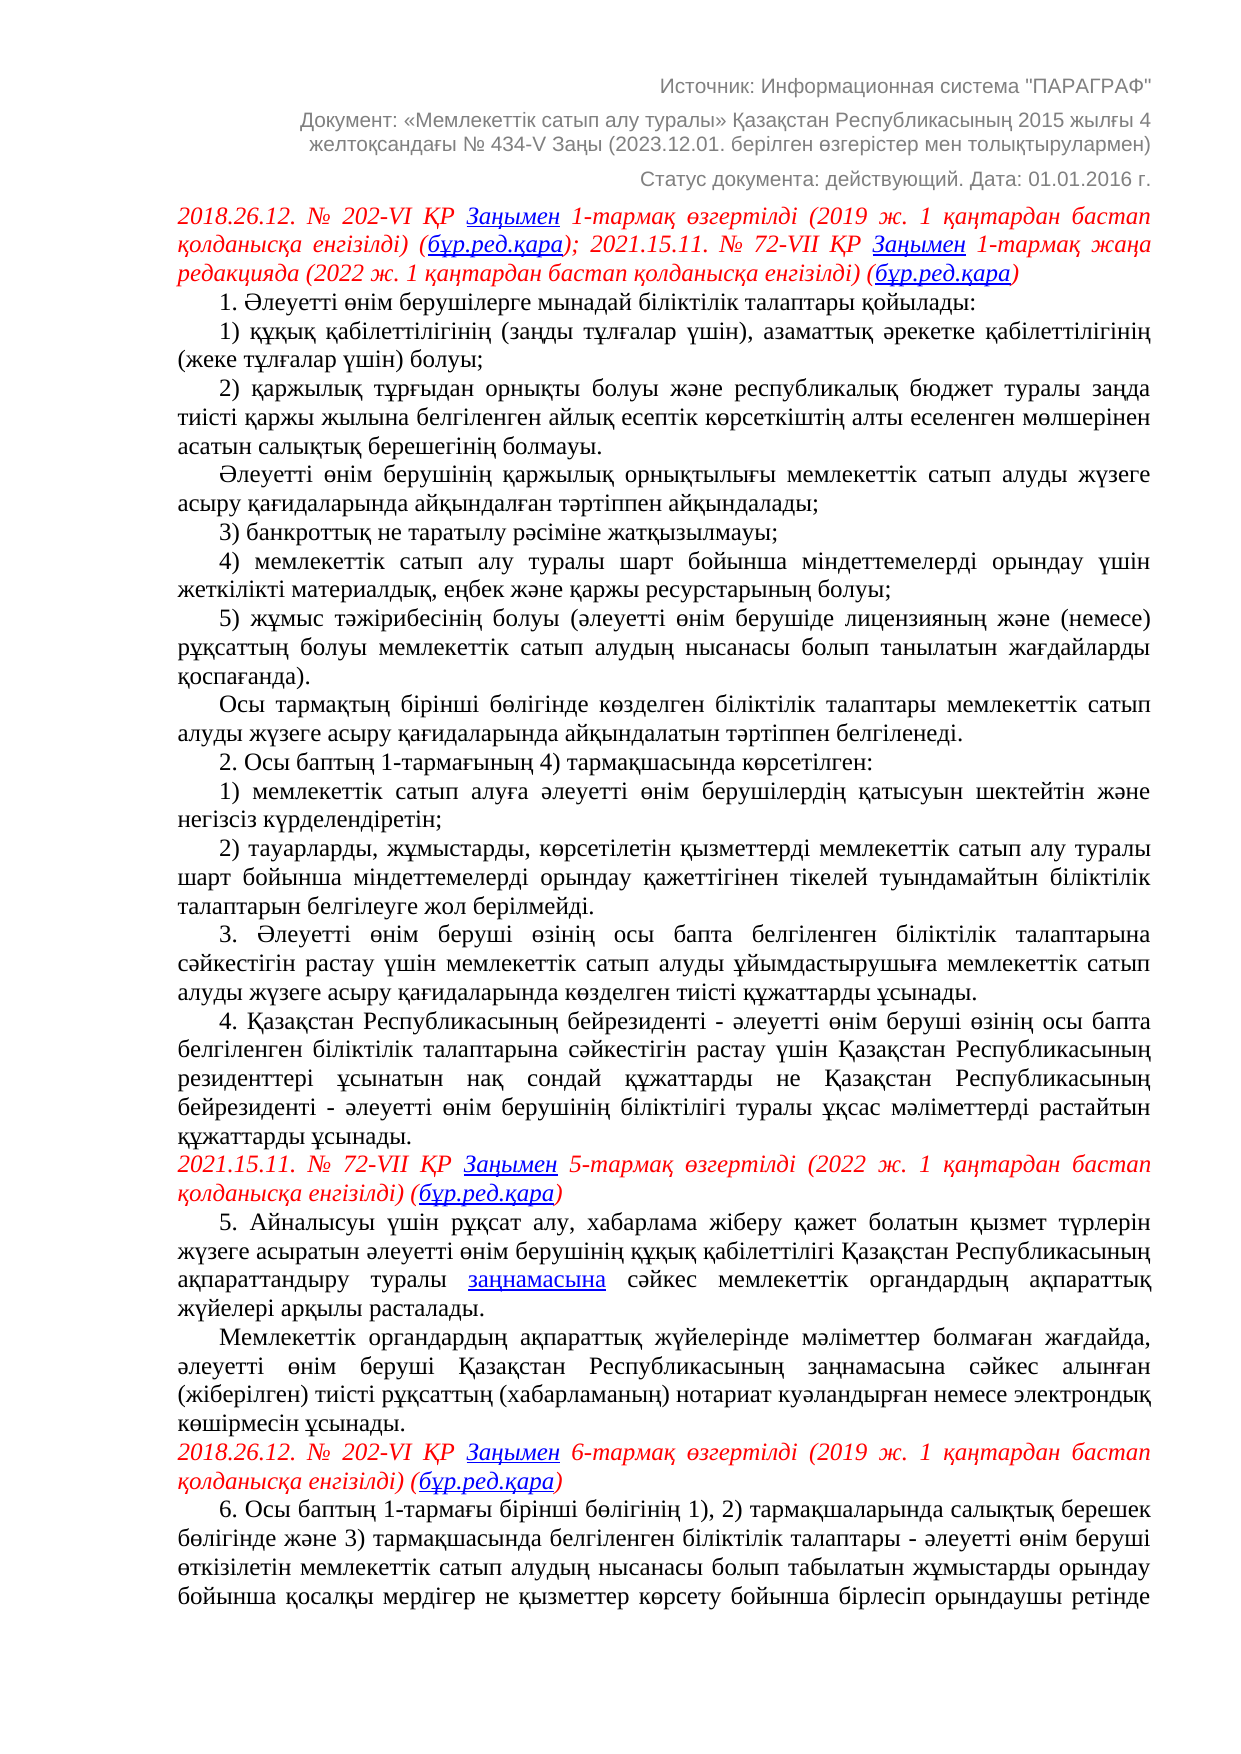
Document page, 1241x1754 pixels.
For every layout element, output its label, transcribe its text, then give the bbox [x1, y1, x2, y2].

text 4. Қазақстан Республикасының бейрезиденті - әлеуетті өнім беруші өзінің осы бапта белгіленген біліктілік талаптарына сәйкестігін растау үшін Қазақстан Республикасының резиденттері ұсынатын нақ сондай құжаттарды не Қазақстан Республикасының бейрезиденті - әлеуетті өнім берушінің біліктілігі туралы ұқсас мәліметтерді растайтын құжаттарды ұсынады. [177, 1006, 1152, 1149]
text 5) жұмыс тәжірибесінің болуы (әлеуетті өнім берушіде лицензияның және (немесе) рұқсаттың болуы мемлекеттік сатып алудың нысанасы болып танылатын жағдайларды қоспағанда). [177, 603, 1152, 689]
text 4) мемлекеттік сатып алу туралы шарт бойынша міндеттемелерді орындау үшін жеткілікті материалдық, еңбек және қаржы ресурстарының болуы; [177, 546, 1152, 603]
text Әлеуетті өнім берушінің қаржылық орнықтылығы мемлекеттік сатып алуды жүзеге асыру қағидаларында айқындалған тәртіппен айқындалады; [177, 459, 1152, 517]
text 5. Айналысуы үшін рұқсат алу, хабарлама жіберу қажет болатын қызмет түрлерін жүзеге асыратын әлеуетті өнім берушінің құқық қабілеттілігі Қазақстан Республикасының ақпараттандыру туралы заңнамасына сәйкес мемлекеттік органдардың ақпараттық жүйелері арқылы расталады. [177, 1207, 1152, 1322]
text 2. Осы баптың 1-тармағының 4) тармақшасында көрсетілген: [177, 747, 1152, 776]
text 1) құқық қабілеттілігінің (заңды тұлғалар үшін), азаматтық әрекетке қабілеттілігінің (жеке тұлғалар үшін) болуы; [177, 316, 1152, 373]
text 3) банкроттық не таратылу рәсіміне жатқызылмауы; [177, 517, 1152, 546]
text 1. Әлеуетті өнім берушілерге мынадай біліктілік талаптары қойылады: [177, 287, 1152, 316]
text 2) тауарларды, жұмыстарды, көрсетілетін қызметтерді мемлекеттік сатып алу туралы шарт бойынша міндеттемелерді орындау қажеттігінен тікелей туындамайтын біліктілік талаптарын белгілеуге жол берілмейді. [177, 833, 1152, 919]
text 1) мемлекеттік сатып алуға әлеуетті өнім берушілердің қатысуын шектейтін және негізсіз күрделендіретін; [177, 776, 1152, 833]
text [177, 1494, 1152, 1609]
text 2018.26.12. № 202-VІ ҚР Заңымен 1-тармақ өзгертілді (2019 ж. 1 қаңтардан бастап қолданысқа енгізілді) (бұр.ред.қара); 2021.15.11. № 72-VII ҚР Заңымен 1-тармақ жаңа редакцияда (2022 ж. 1 қаңтардан бастап қолданысқа енгізілді) (бұр.ред.қара) [177, 201, 1152, 287]
text Мемлекеттік органдардың ақпараттық жүйелерінде мәліметтер болмаған жағдайда, әлеуетті өнім беруші Қазақстан Республикасының заңнамасына сәйкес алынған (жіберілген) тиісті рұқсаттың (хабарламаның) нотариат куәландырған немесе электрондық көшірмесін ұсынады. [177, 1322, 1152, 1437]
text 2) қаржылық тұрғыдан орнықты болуы және республикалық бюджет туралы заңда тиісті қаржы жылына белгіленген айлық есептік көрсеткіштің алты еселенген мөлшерінен асатын салықтық берешегінің болмауы. [177, 373, 1152, 459]
text 3. Әлеуетті өнім беруші өзінің осы бапта белгіленген біліктілік талаптарына сәйкестігін растау үшін мемлекеттік сатып алуды ұйымдастырушыға мемлекеттік сатып алуды жүзеге асыру қағидаларында көзделген тиісті құжаттарды ұсынады. [177, 919, 1152, 1006]
text 2018.26.12. № 202-VІ ҚР Заңымен 6-тармақ өзгертілді (2019 ж. 1 қаңтардан бастап қолданысқа енгізілді) (бұр.ред.қара) [177, 1437, 1152, 1494]
text Осы тармақтың бірінші бөлігінде көзделген біліктілік талаптары мемлекеттік сатып алуды жүзеге асыру қағидаларында айқындалатын тәртіппен белгіленеді. [177, 689, 1152, 747]
text 2021.15.11. № 72-VII ҚР Заңымен 5-тармақ өзгертілді (2022 ж. 1 қаңтардан бастап қолданысқа енгізілді) (бұр.ред.қара) [177, 1149, 1152, 1207]
